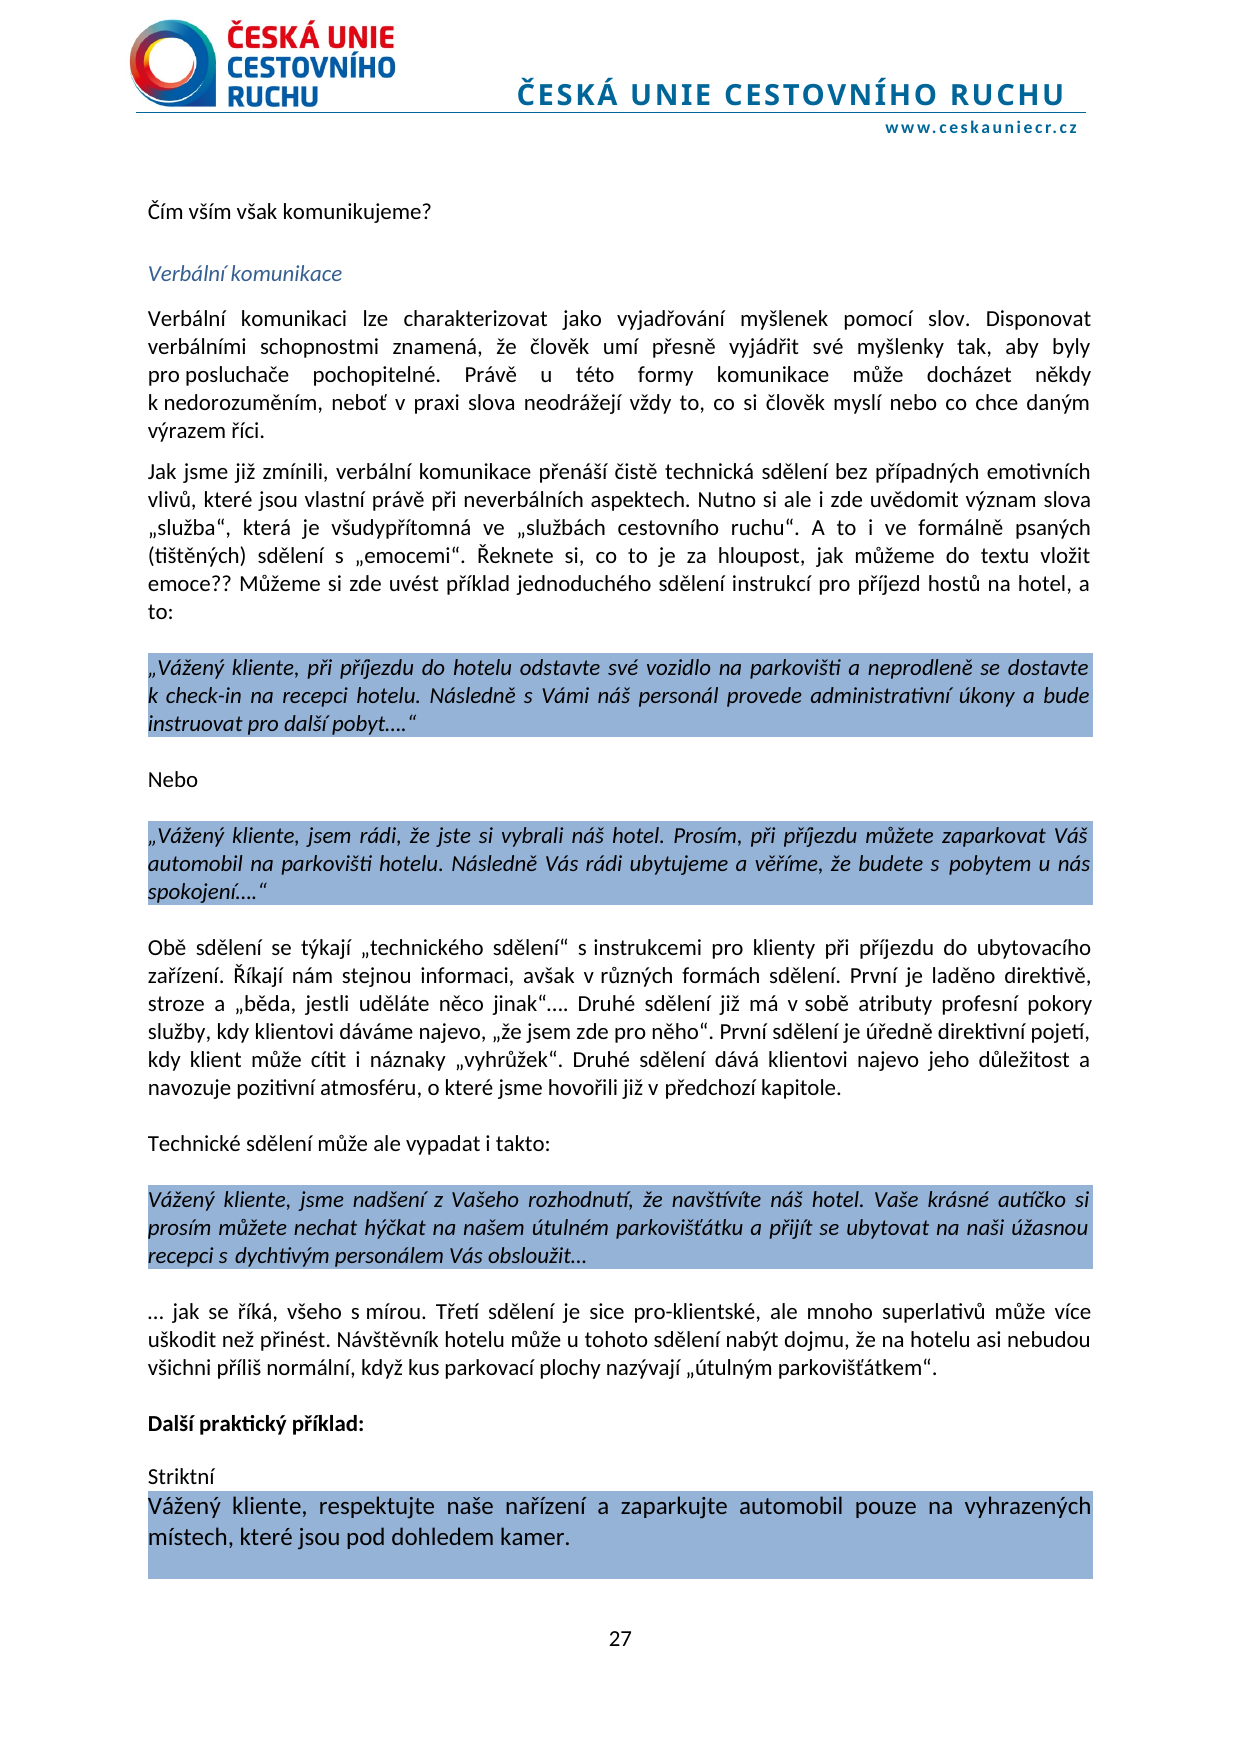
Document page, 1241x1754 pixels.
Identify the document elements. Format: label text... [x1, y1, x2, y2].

text Striktní [148, 1462, 1093, 1491]
text Jak jsme již zmínili, verbální komunikace přenáší čistě technická sdělení bez případných emotivních vlivů, které jsou vlastní právě při neverbálních aspektech. Nutno si ale i zde uvědomit význam slova „služba“, která je všudypřítomná ve „službách cestovního ruchu“. A to i ve formálně psaných (tištěných) sdělení s „emocemi“. Řeknete si, co to je za hloupost, jak můžeme do textu vložit emoce?? Můžeme si zde uvést příklad jednoduchého sdělení instrukcí pro příjezd hostů na hotel, a to: [148, 457, 1093, 625]
text Čím vším však komunikujeme? [148, 197, 1093, 255]
text „Vážený kliente, při příjezdu do hotelu odstavte své vozidlo na parkovišti a neprodleně se dostavte k check-in na recepci hotelu. Následně s Vámi náš personál provede administrativní úkony a bude instruovat pro další pobyt….“ [148, 653, 1093, 737]
text Nebo [148, 765, 1093, 793]
text „Vážený kliente, jsem rádi, že jste si vybrali náš hotel. Prosím, při příjezdu můžete zaparkovat Váš automobil na parkovišti hotelu. Následně Vás rádi ubytujeme a věříme, že budete s pobytem u nás spokojení….“ [148, 821, 1093, 905]
text Technické sdělení může ale vypadat i takto: [148, 1129, 1093, 1157]
text Verbální komunikaci lze charakterizovat jako vyjadřování myšlenek pomocí slov. Disponovat verbálními schopnostmi znamená, že člověk umí přesně vyjádřit své myšlenky tak, aby byly pro posluchače pochopitelné. Právě u této formy komunikace může docházet někdy k nedorozuměním, neboť v praxi slova neodrážejí vždy to, co si člověk myslí nebo co chce daným výrazem říci. [148, 304, 1093, 444]
text Další praktický příklad: [148, 1409, 1093, 1437]
text Vážený kliente, jsme nadšení z Vašeho rozhodnutí, že navštívíte náš hotel. Vaše krásné autíčko si prosím můžete nechat hýčkat na našem útulném parkovišťátku a přijít se ubytovat na naši úžasnou recepci s dychtivým personálem Vás obsloužit… [148, 1185, 1093, 1269]
subtitle Verbální komunikace [148, 259, 1093, 287]
text … jak se říká, všeho s mírou. Třetí sdělení je sice pro-klientské, ale mnoho superlativů může více uškodit než přinést. Návštěvník hotelu může u tohoto sdělení nabýt dojmu, že na hotelu asi nebudou všichni příliš normální, když kus parkovací plochy nazývají „útulným parkovišťátkem“. [148, 1297, 1093, 1381]
picture [113, 6, 409, 121]
text Obě sdělení se týkají „technického sdělení“ s instrukcemi pro klienty při příjezdu do ubytovacího zařízení. Říkají nám stejnou informaci, avšak v různých formách sdělení. První je laděno direktivě, stroze a „běda, jestli uděláte něco jinak“…. Druhé sdělení již má v sobě atributy profesní pokory služby, kdy klientovi dáváme najevo, „že jsem zde pro něho“. První sdělení je úředně direktivní pojetí, kdy klient může cítit i náznaky „vyhrůžek“. Druhé sdělení dává klientovi najevo jeho důležitost a navozuje pozitivní atmosféru, o které jsme hovořili již v předchozí kapitole. [148, 933, 1093, 1101]
